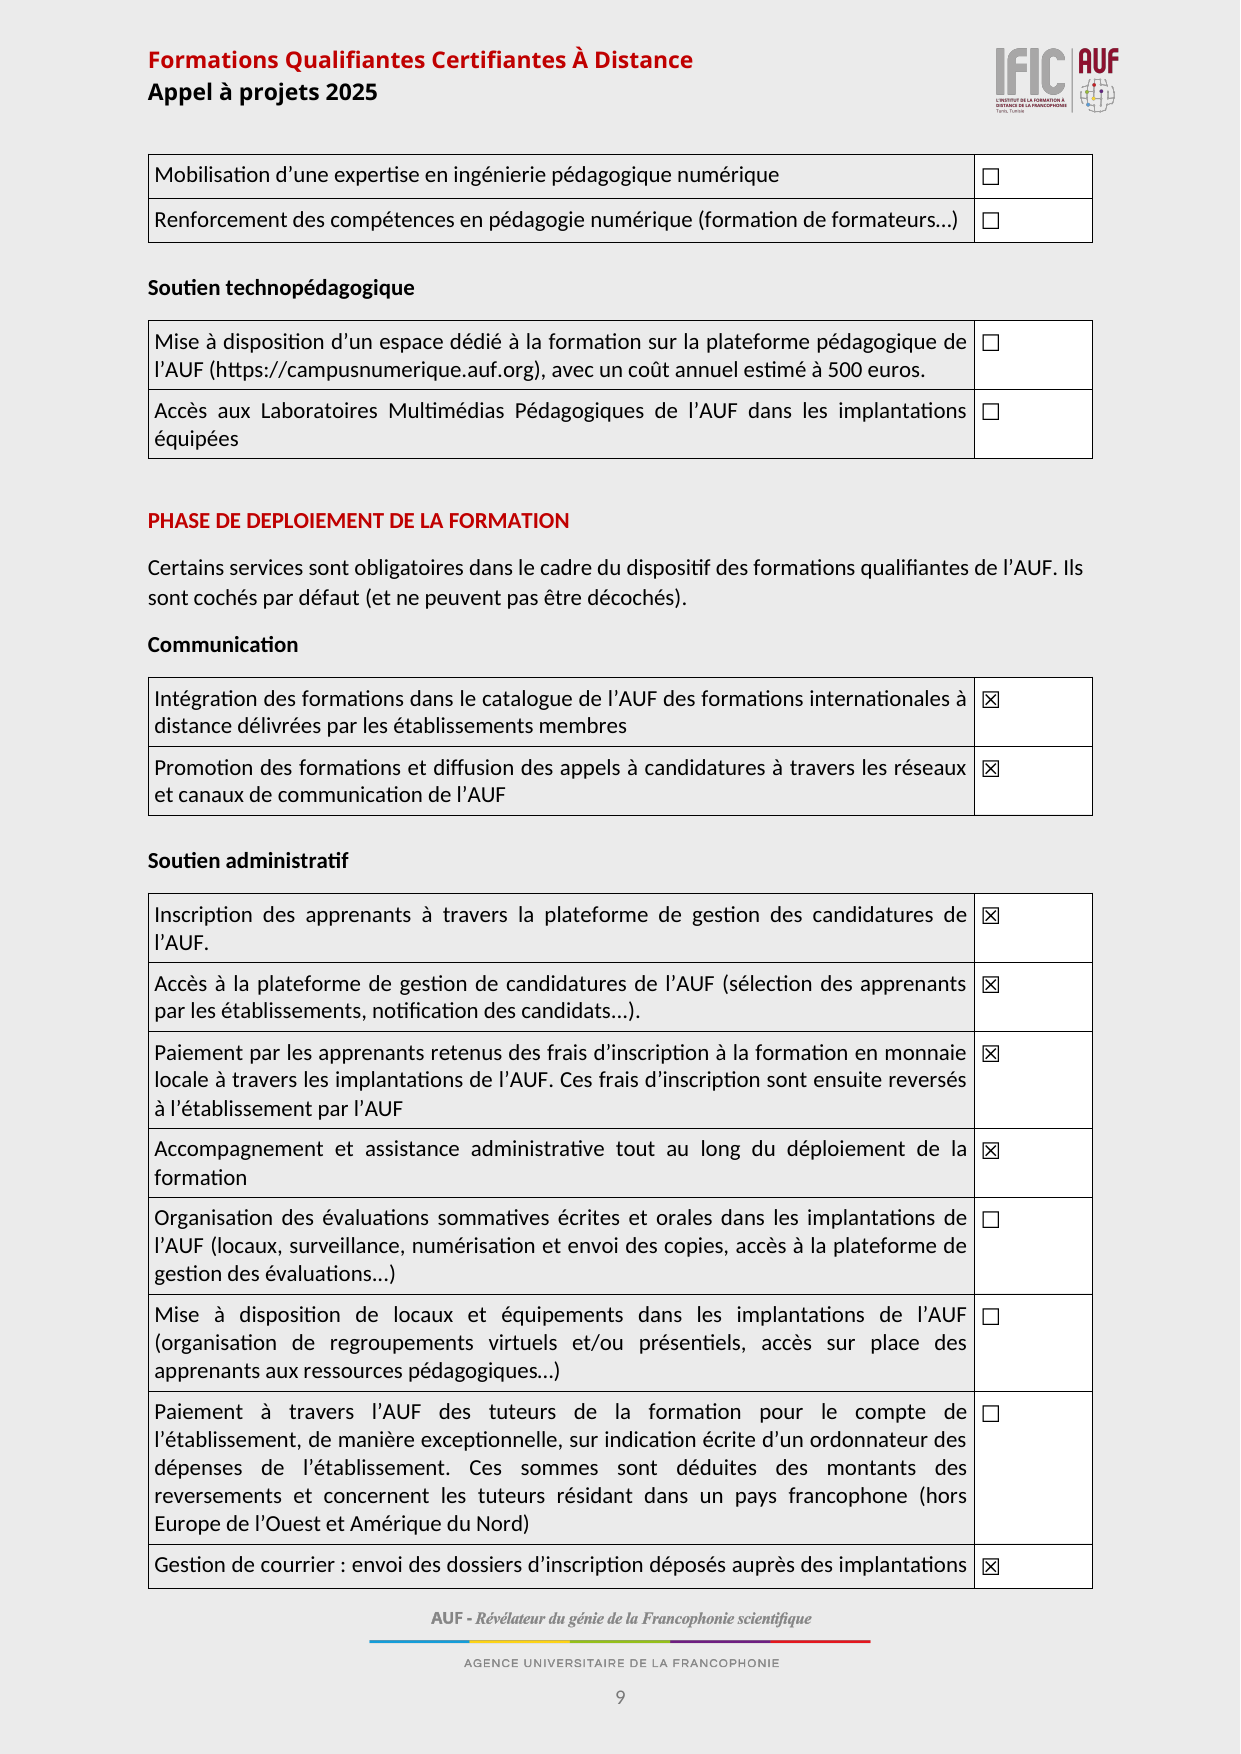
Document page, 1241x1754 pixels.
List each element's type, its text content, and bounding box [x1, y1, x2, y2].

text Communication [148, 630, 1092, 658]
table_header Mise à disposition d’un espace dédié à la formation sur la plateforme pédagogique de l’AUF (https://campusnumerique.auf.org), avec un coût annuel estimé à 500 euros. [149, 321, 974, 389]
text Certains services sont obligatoires dans le cadre du dispositif des formations qualifiantes de l’AUF. Ils sont cochés par défaut (et ne peuvent pas être décochés). [148, 553, 1092, 611]
picture [350, 1594, 890, 1685]
picture [987, 45, 1123, 115]
table_cell Promotion des formations et diffusion des appels à candidatures à travers les réseaux et canaux de communication de l’AUF [149, 747, 974, 814]
text PHASE DE DEPLOIEMENT DE LA FORMATION [148, 506, 1092, 534]
table_cell Accès à la plateforme de gestion de candidatures de l’AUF (sélection des apprenants par les établissements, notification des candidats...). [149, 963, 974, 1031]
table_cell Renforcement des compétences en pédagogie numérique (formation de formateurs…) [149, 199, 974, 242]
table_cell Accès aux Laboratoires Multimédias Pédagogiques de l’AUF dans les implantations équipées [149, 390, 974, 458]
table_header Intégration des formations dans le catalogue de l’AUF des formations internationales à distance délivrées par les établissements membres [149, 678, 974, 746]
table_cell Accompagnement et assistance administrative tout au long du déploiement de la formation [149, 1129, 974, 1197]
table_header Inscription des apprenants à travers la plateforme de gestion des candidatures de l’AUF. [149, 894, 974, 962]
table_cell Paiement par les apprenants retenus des frais d’inscription à la formation en monnaie locale à travers les implantations de l’AUF. Ces frais d’inscription sont ensuite reversés à l’établissement par l’AUF [149, 1032, 974, 1128]
text Soutien technopédagogique [148, 243, 1092, 301]
table_cell Paiement à travers l’AUF des tuteurs de la formation pour le compte de l’établissement, de manière exceptionnelle, sur indication écrite d’un ordonnateur des dépenses de l’établissement. Ces sommes sont déduites des montants des reversements et concernent les tuteurs résidant dans un pays francophone (hors Europe de l’Ouest et Amérique du Nord) [149, 1392, 974, 1543]
table_cell Mise à disposition de locaux et équipements dans les implantations de l’AUF (organisation de regroupements virtuels et/ou présentiels, accès sur place des apprenants aux ressources pédagogiques…) [149, 1295, 974, 1391]
text Soutien administratif [148, 816, 1092, 874]
table_cell Organisation des évaluations sommatives écrites et orales dans les implantations de l’AUF (locaux, surveillance, numérisation et envoi des copies, accès à la plateforme de gestion des évaluations...) [149, 1198, 974, 1293]
table_cell Mobilisation d’une expertise en ingénierie pédagogique numérique [149, 155, 974, 198]
